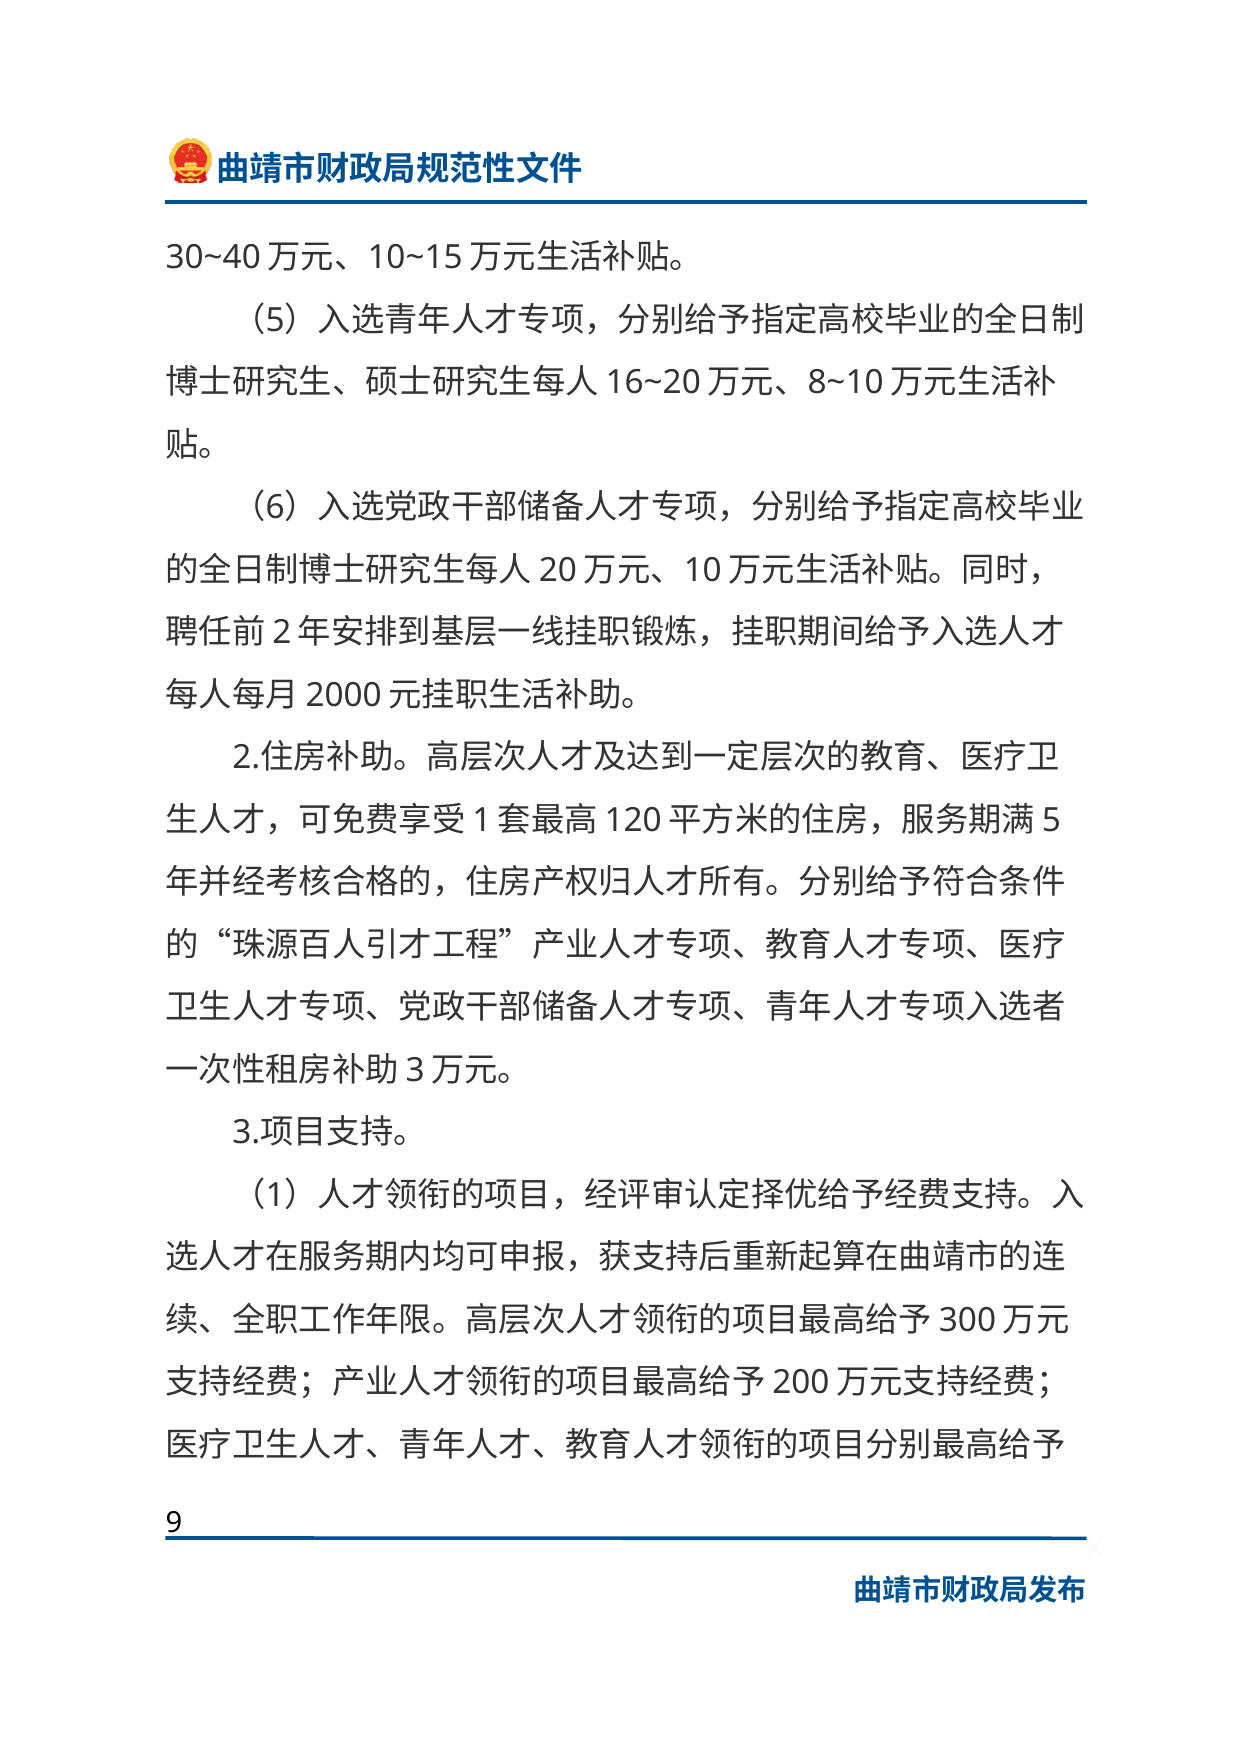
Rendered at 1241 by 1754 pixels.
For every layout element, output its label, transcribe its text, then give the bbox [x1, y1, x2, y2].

text （5）入选青年人才专项，分别给予指定高校毕业的全日制博士研究生、硕士研究生每人16~20万元、8~10万元生活补贴。 [165, 281, 1087, 469]
text （6）入选党政干部储备人才专项，分别给予指定高校毕业的全日制博士研究生每人20万元、10万元生活补贴。同时，聘任前2年安排到基层一线挂职锻炼，挂职期间给予入选人才每人每月2000元挂职生活补助。 [165, 469, 1087, 719]
text 2.住房补助。高层次人才及达到一定层次的教育、医疗卫生人才，可免费享受1套最高120平方米的住房，服务期满5年并经考核合格的，住房产权归人才所有。分别给予符合条件的“珠源百人引才工程”产业人才专项、教育人才专项、医疗卫生人才专项、党政干部储备人才专项、青年人才专项入选者一次性租房补助3万元。 [165, 719, 1087, 1094]
text 3.项目支持。 [165, 1094, 1087, 1156]
picture [165, 136, 216, 187]
